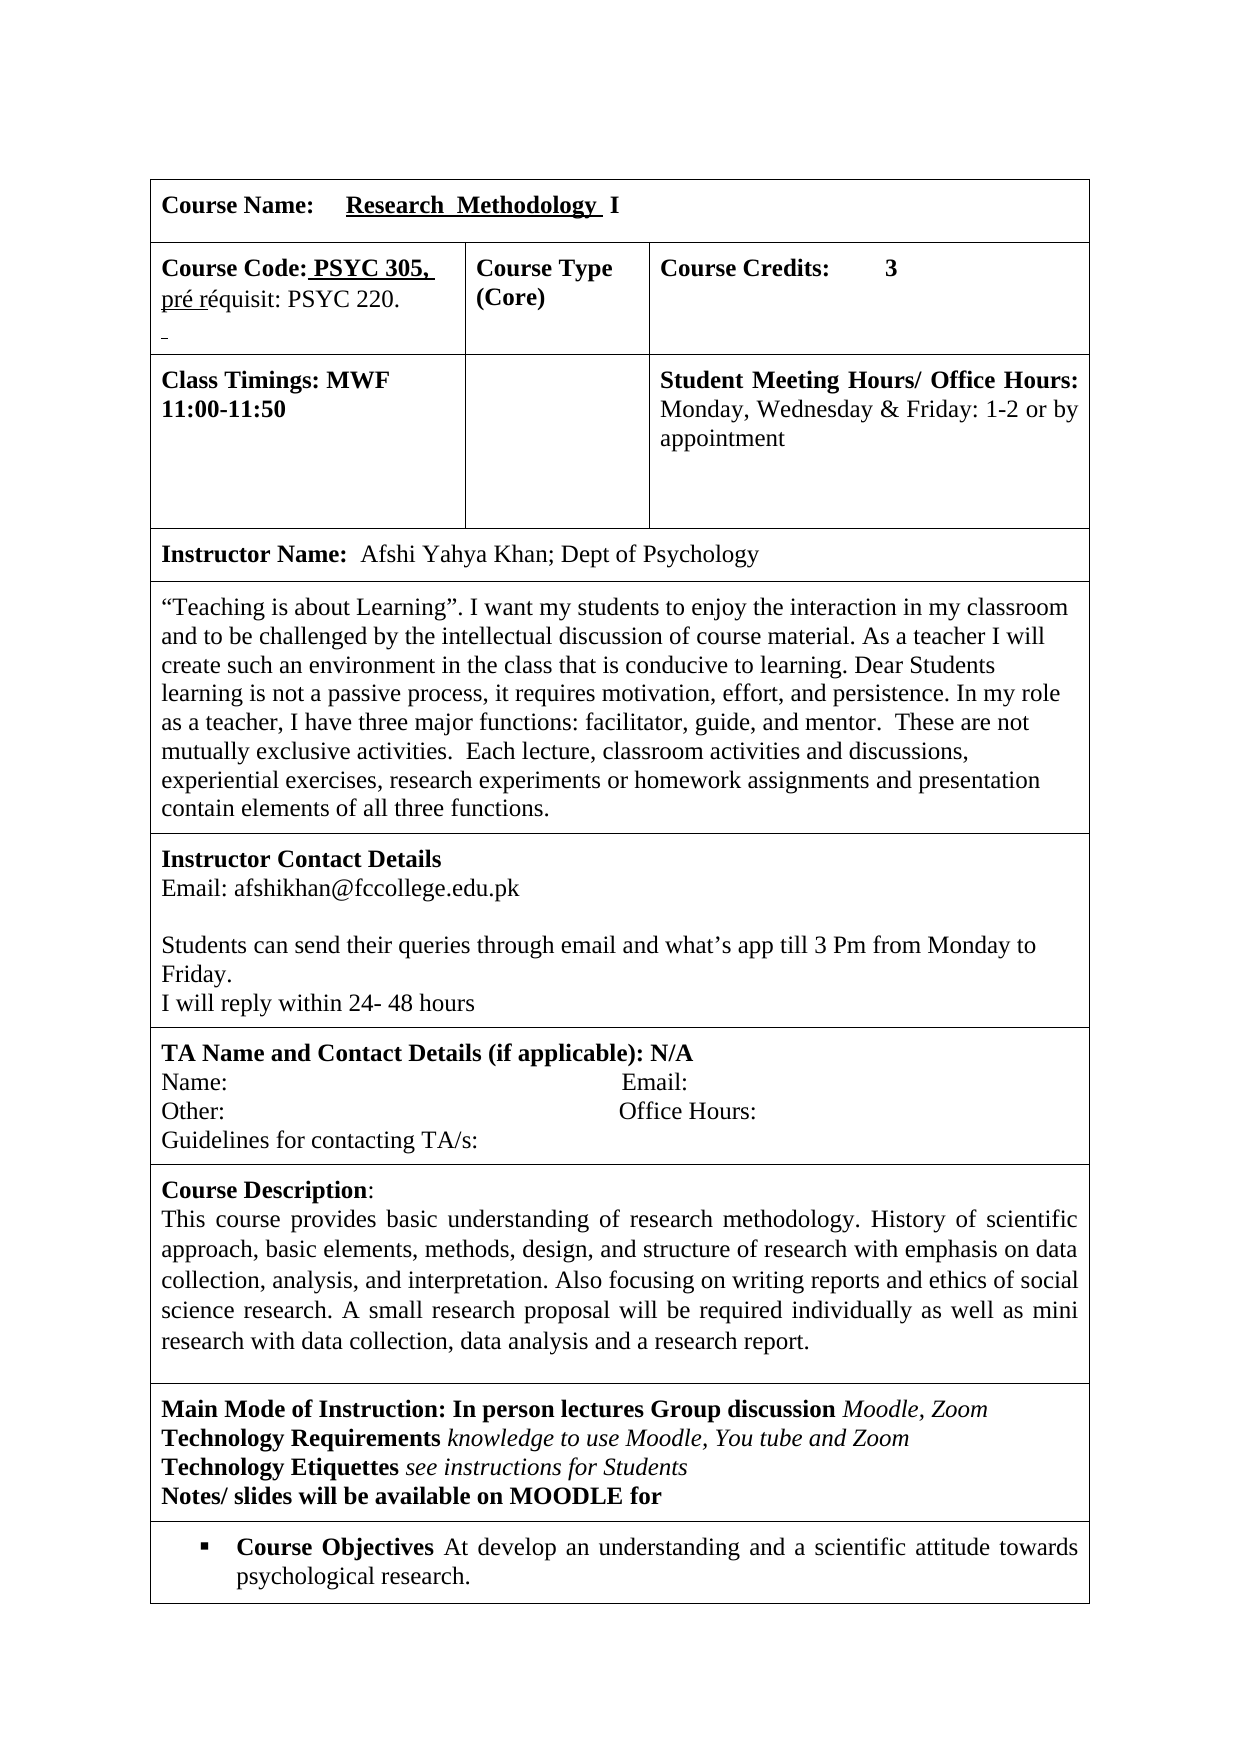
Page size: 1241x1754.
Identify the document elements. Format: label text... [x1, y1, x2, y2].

table_cell Course Description: This course provides basic understanding of research methodology. History of scientific approach, basic elements, methods, design, and structure of research with emphasis on data collection, analysis, and interpretation. Also focusing on writing reports and ethics of social science research. A small research proposal will be required individually as well as mini research with data collection, data analysis and a research report. [151, 1165, 1089, 1383]
table_cell Course Type (Core) [466, 243, 649, 354]
table_cell Instructor Name: Afshi Yahya Khan; Dept of Psychology [151, 529, 1089, 581]
table_cell Class Timings: MWF 11:00-11:50 [151, 355, 465, 528]
table_cell Course Code: PSYC 305, pré réquisit: PSYC 220. [151, 243, 465, 354]
table_header Course Name: Research Methodology I [151, 180, 1089, 242]
table_cell Course Credits: 3 [650, 243, 1089, 354]
table_cell [466, 355, 649, 528]
table_cell “Teaching is about Learning”. I want my students to enjoy the interaction in my classroom and to be challenged by the intellectual discussion of course material. As a teacher I will create such an environment in the class that is conducive to learning. Dear Students learning is not a passive process, it requires motivation, effort, and persistence. In my role as a teacher, I have three major functions: facilitator, guide, and mentor. These are not mutually exclusive activities. Each lecture, classroom activities and discussions, experiential exercises, research experiments or homework assignments and presentation contain elements of all three functions. [151, 582, 1089, 833]
table_cell Instructor Contact Details Email: afshikhan@fccollege.edu.pk Students can send their queries through email and what’s app till 3 Pm from Monday to Friday. I will reply within 24- 48 hours [151, 834, 1089, 1027]
table_cell Main Mode of Instruction: In person lectures Group discussion Moodle, Zoom Technology Requirements knowledge to use Moodle, You tube and Zoom Technology Etiquettes see instructions for Students Notes/ slides will be available on MOODLE for [151, 1384, 1089, 1521]
table_cell TA Name and Contact Details (if applicable): N/A Name: Email: Other: Office Hours: Guidelines for contacting TA/s: [151, 1028, 1089, 1164]
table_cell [151, 1522, 1089, 1603]
table_cell Student Meeting Hours/ Office Hours: Monday, Wednesday & Friday: 1-2 or by appointment [650, 355, 1089, 528]
